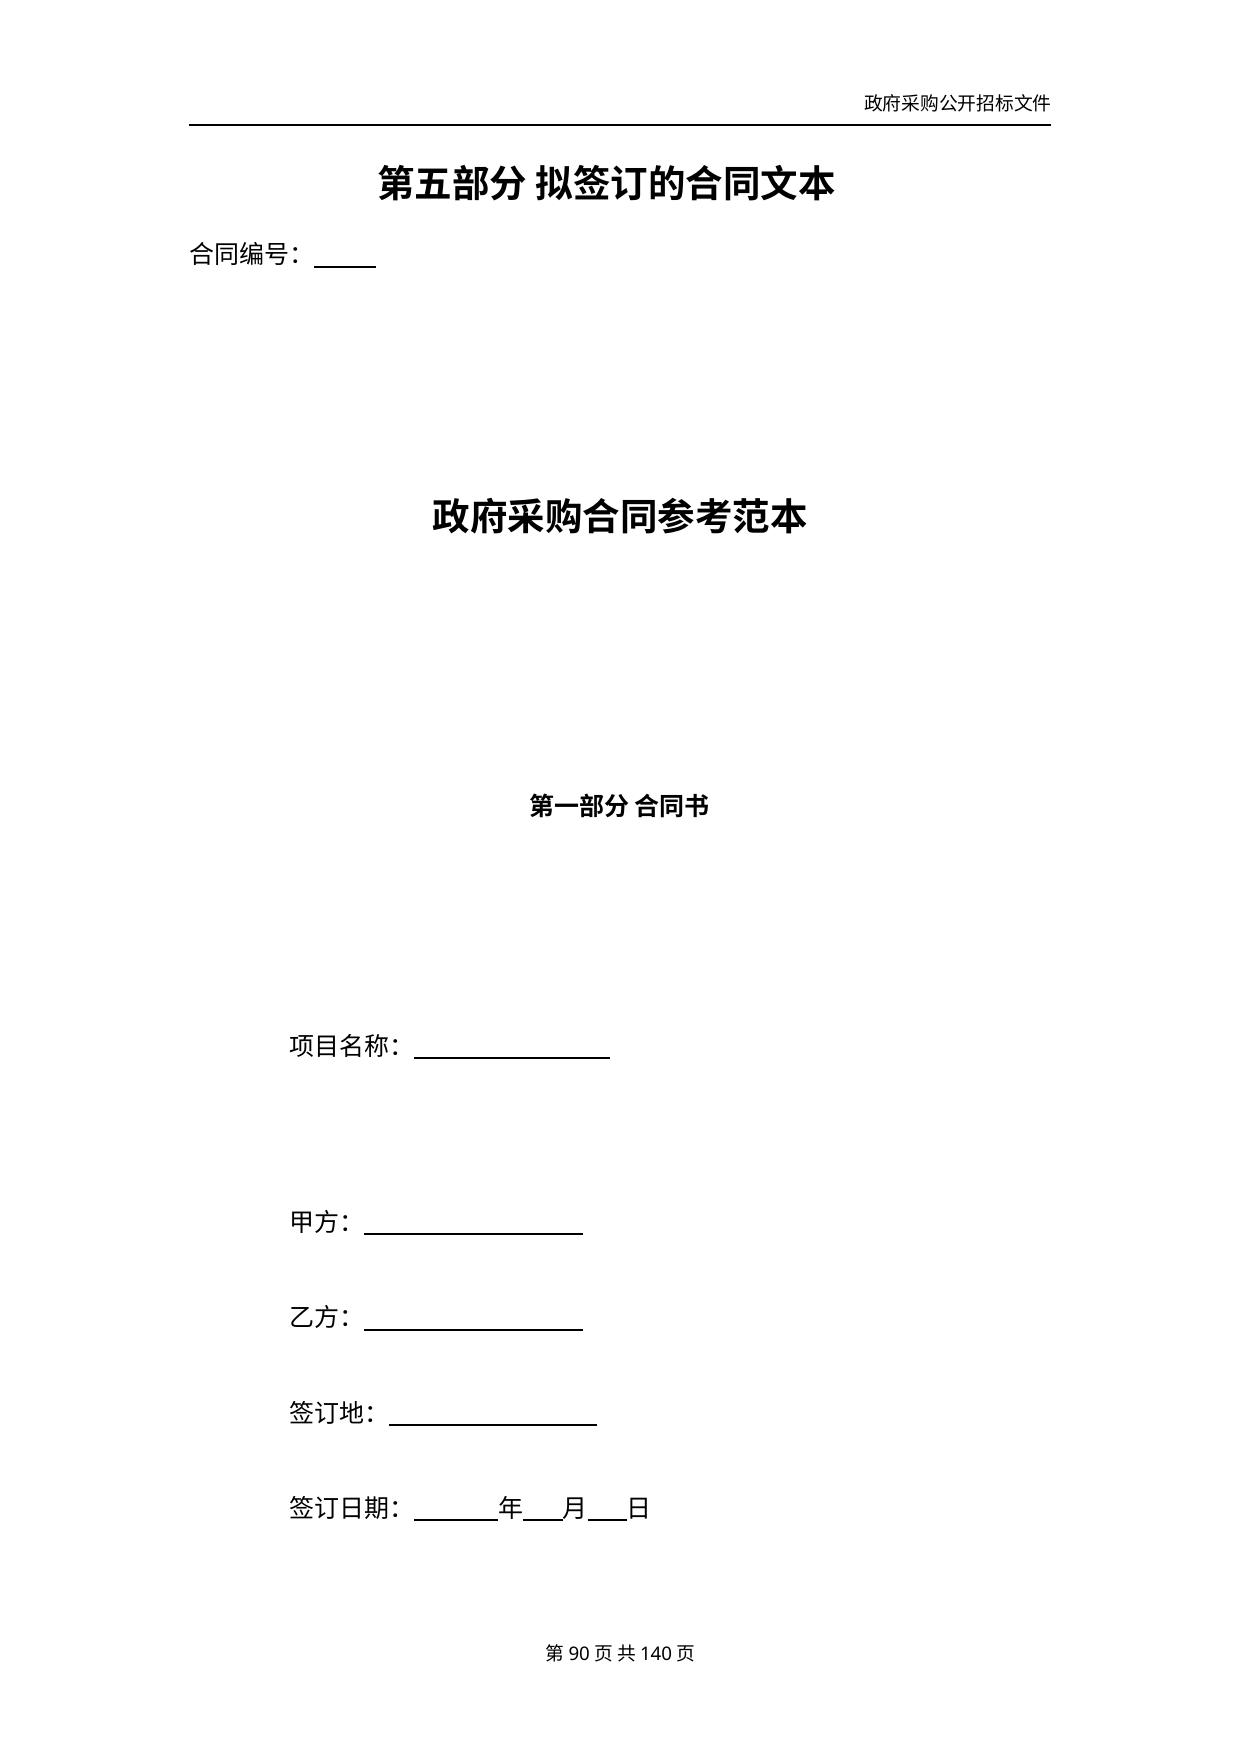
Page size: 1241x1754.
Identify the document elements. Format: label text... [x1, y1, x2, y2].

text 甲方： [289, 1202, 1051, 1239]
text 政府采购合同参考范本 [189, 487, 1051, 541]
text 合同编号： [189, 235, 1051, 271]
text 项目名称： [289, 1026, 1051, 1063]
text 第一部分 合同书 [233, 786, 1051, 822]
text 第五部分 拟签订的合同文本 [264, 153, 1051, 208]
text 签订地： [189, 1393, 1051, 1429]
text 签订日期： 年 月 日 [189, 1488, 1051, 1524]
text 乙方： [289, 1298, 1051, 1334]
